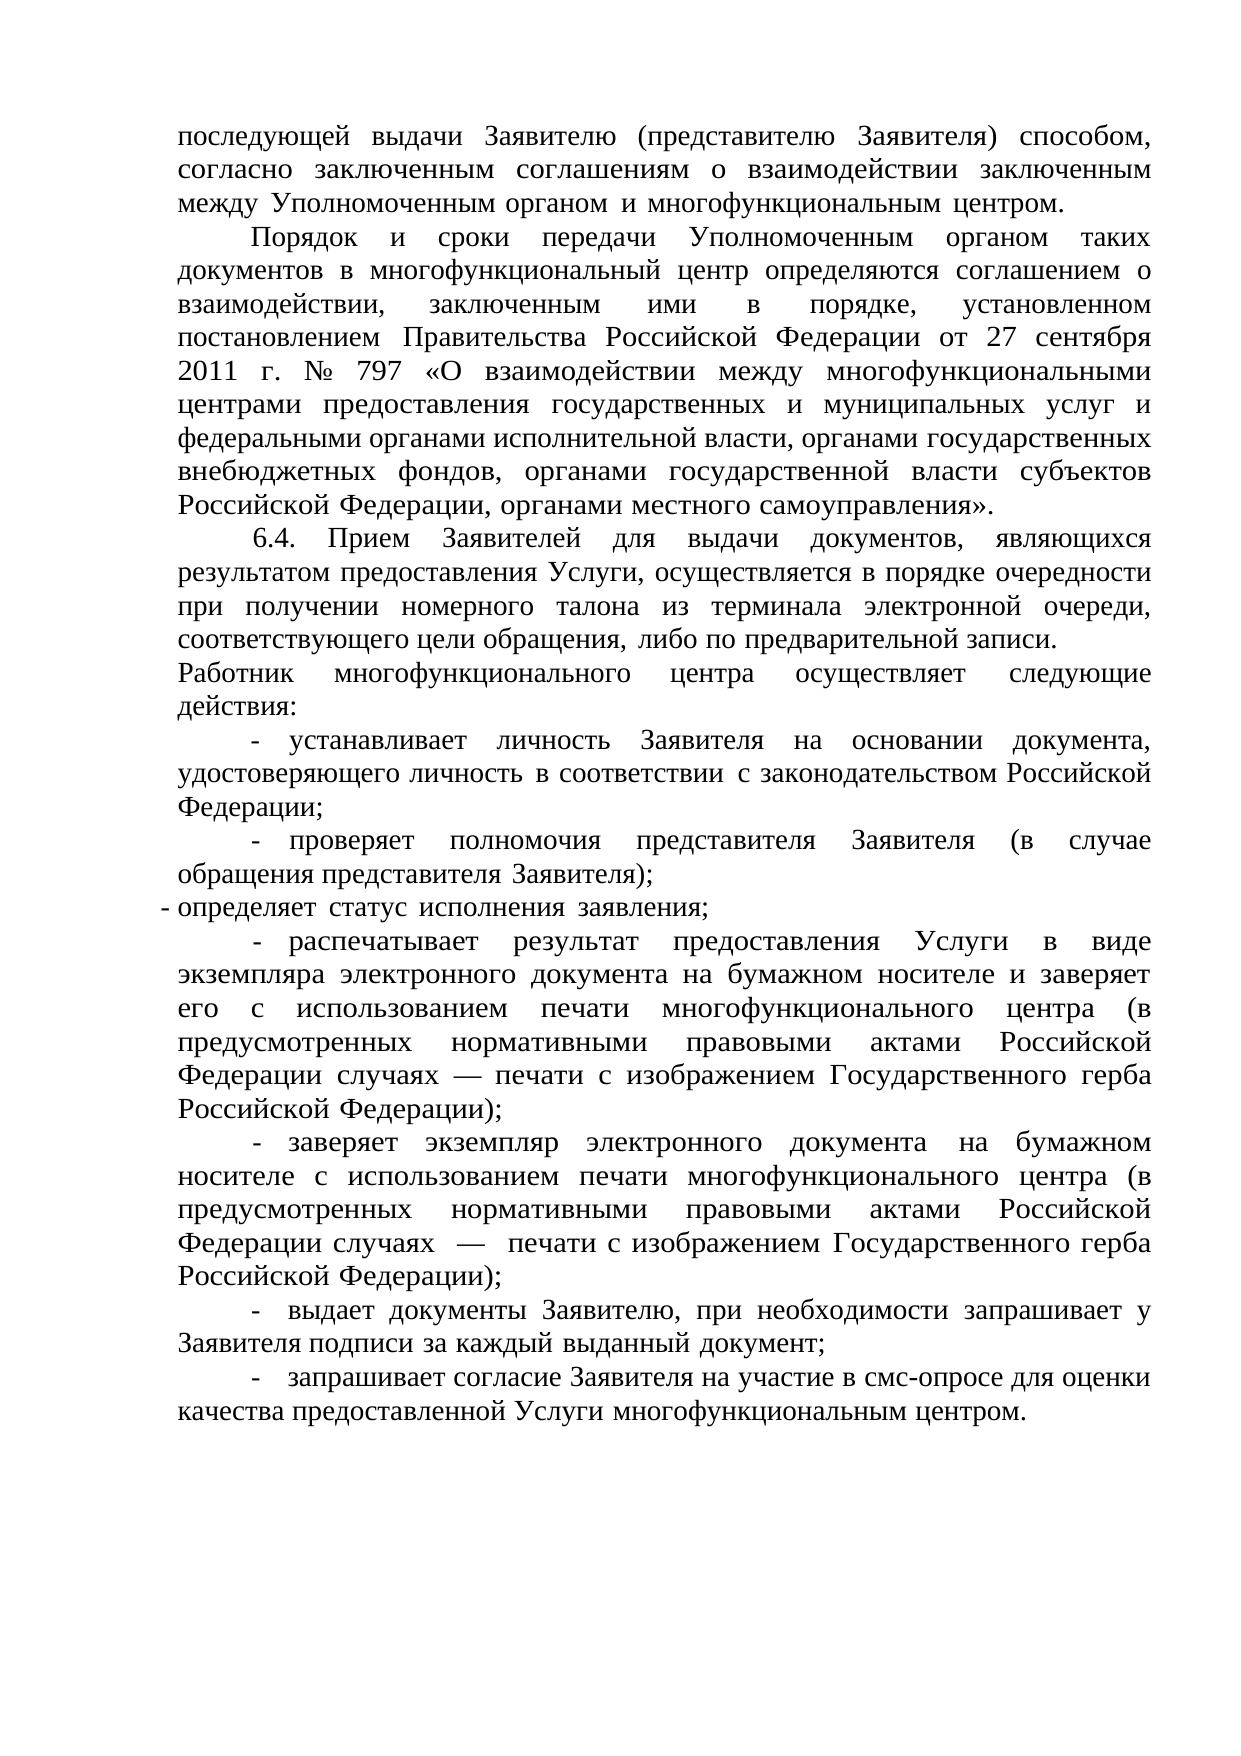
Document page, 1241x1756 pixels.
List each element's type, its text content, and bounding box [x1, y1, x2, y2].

text 6.4. Прием Заявителей для выдачи документов, являющихся результатом предоставления Услуги, осуществляется в порядке очередности при получении номерного талона из терминала электронной очереди, соответствующего цели обращения, либо по предварительной записи. [177, 521, 1152, 655]
list распечатывает результат предоставления Услуги в виде экземпляра электронного документа на бумажном носителе и заверяет его с использованием печати многофункционального центра (в предусмотренных нормативными правовыми актами Российской Федерации случаях — печати с изображением Государственного герба Российской Федерации); [177, 923, 1152, 1124]
list определяет статус исполнения заявления; [160, 889, 1152, 923]
list устанавливает личность Заявителя на основании документа, удостоверяющего личность в соответствии с законодательством Российской Федерации; [177, 722, 1152, 822]
text Работник многофункционального центра осуществляет следующие действия: [177, 655, 1152, 722]
list проверяет полномочия представителя Заявителя (в случае обращения представителя Заявителя); [177, 822, 1152, 889]
text Порядок и сроки передачи Уполномоченным органом таких документов в многофункциональный центр определяются соглашением о взаимодействии, заключенным ими в порядке, установленном постановлением Правительства Российской Федерации от 27 сентября 2011 г. № 797 «О взаимодействии между многофункциональными центрами предоставления государственных и муниципальных услуг и федеральными органами исполнительной власти, органами государственных внебюджетных фондов, органами государственной власти субъектов Российской Федерации, органами местного самоуправления». [177, 219, 1152, 521]
list заверяет экземпляр электронного документа на бумажном носителе с использованием печати многофункционального центра (в предусмотренных нормативными правовыми актами Российской Федерации случаях — печати с изображением Государственного герба Российской Федерации); [177, 1124, 1152, 1292]
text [177, 118, 1152, 219]
list запрашивает согласие Заявителя на участие в смс-опросе для оценки качества предоставленной Услуги многофункциональным центром. [177, 1359, 1152, 1426]
list выдает документы Заявителю, при необходимости запрашивает у Заявителя подписи за каждый выданный документ; [177, 1292, 1152, 1359]
